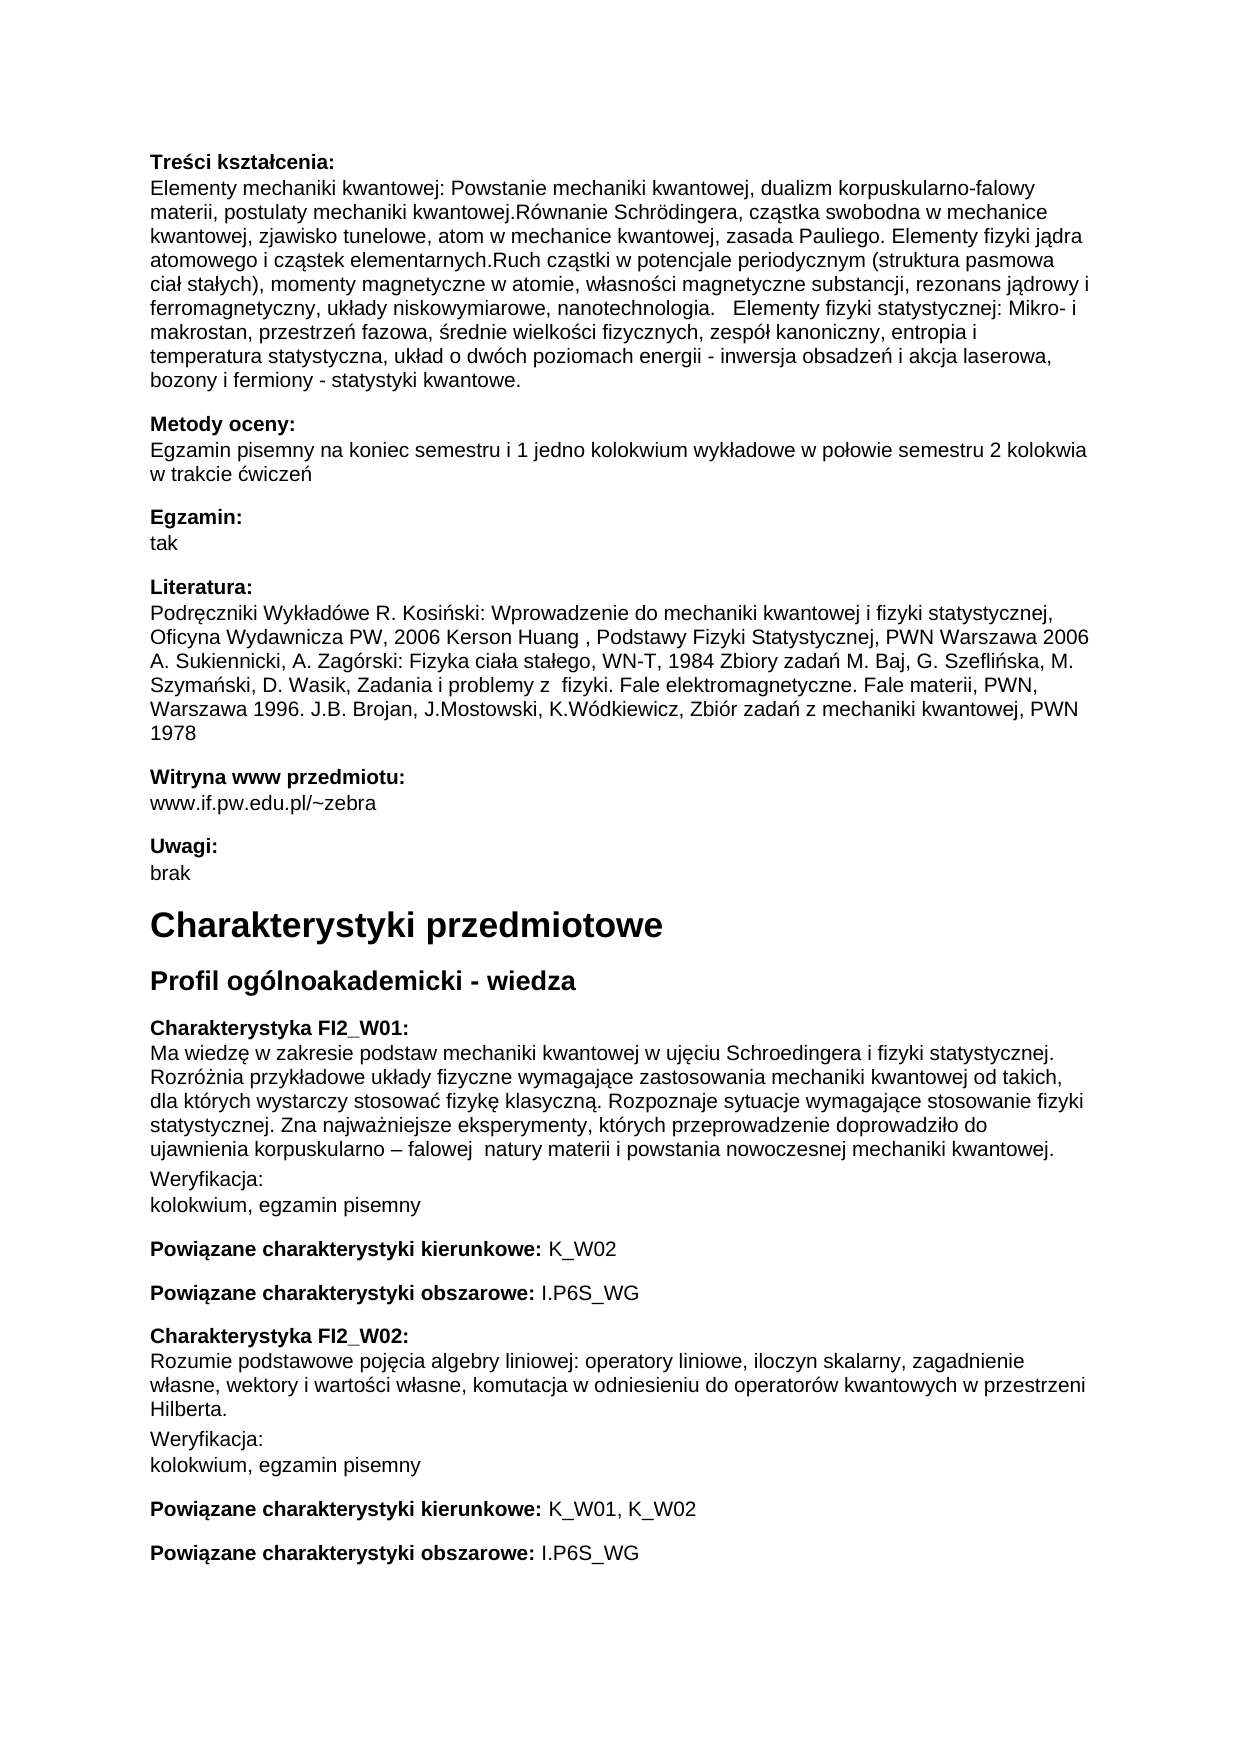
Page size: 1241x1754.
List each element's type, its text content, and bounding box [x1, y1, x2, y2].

text kolokwium, egzamin pisemny [150, 1193, 1090, 1217]
text Literatura: [150, 575, 1090, 599]
text Powiązane charakterystyki kierunkowe: K_W02 [150, 1237, 1090, 1261]
text Egzamin pisemny na koniec semestru i 1 jedno kolokwium wykładowe w połowie semestru 2 kolokwia w trakcie ćwiczeń [150, 437, 1090, 485]
subtitle Charakterystyki przedmiotowe [150, 904, 1090, 945]
text Powiązane charakterystyki obszarowe: I.P6S_WG [150, 1280, 1090, 1304]
text Uwagi: [150, 834, 1090, 858]
text Podręczniki Wykładówe R. Kosiński: Wprowadzenie do mechaniki kwantowej i fizyki statystycznej, Oficyna Wydawnicza PW, 2006 Kerson Huang , Podstawy Fizyki Statystycznej, PWN Warszawa 2006 A. Sukiennicki, A. Zagórski: Fizyka ciała stałego, WN-T, 1984 Zbiory zadań M. Baj, G. Szeflińska, M. Szymański, D. Wasik, Zadania i problemy z fizyki. Fale elektromagnetyczne. Fale materii, PWN, Warszawa 1996. J.B. Brojan, J.Mostowski, K.Wódkiewicz, Zbiór zadań z mechaniki kwantowej, PWN 1978 [150, 601, 1090, 745]
text brak [150, 860, 1090, 884]
text Powiązane charakterystyki obszarowe: I.P6S_WG [150, 1541, 1090, 1565]
text Weryfikacja: [150, 1427, 1090, 1451]
text Powiązane charakterystyki kierunkowe: K_W01, K_W02 [150, 1497, 1090, 1521]
text tak [150, 531, 1090, 555]
text Rozumie podstawowe pojęcia algebry liniowej: operatory liniowe, iloczyn skalarny, zagadnienie własne, wektory i wartości własne, komutacja w odniesieniu do operatorów kwantowych w przestrzeni Hilberta. [150, 1349, 1090, 1421]
text Treści kształcenia: [150, 150, 1090, 174]
text Charakterystyka FI2_W02: [150, 1324, 1090, 1348]
text Witryna www przedmiotu: [150, 764, 1090, 788]
text www.if.pw.edu.pl/~zebra [150, 791, 1090, 814]
text Metody oceny: [150, 411, 1090, 435]
text Elementy mechaniki kwantowej: Powstanie mechaniki kwantowej, dualizm korpuskularno-falowy materii, postulaty mechaniki kwantowej.Równanie Schrödingera, cząstka swobodna w mechanice kwantowej, zjawisko tunelowe, atom w mechanice kwantowej, zasada Pauliego. Elementy fizyki jądra atomowego i cząstek elementarnych.Ruch cząstki w potencjale periodycznym (struktura pasmowa ciał stałych), momenty magnetyczne w atomie, własności magnetyczne substancji, rezonans jądrowy i ferromagnetyczny, układy niskowymiarowe, nanotechnologia. Elementy fizyki statystycznej: Mikro- i makrostan, przestrzeń fazowa, średnie wielkości fizycznych, zespół kanoniczny, entropia i temperatura statystyczna, układ o dwóch poziomach energii - inwersja obsadzeń i akcja laserowa, bozony i fermiony - statystyki kwantowe. [150, 176, 1090, 392]
text Ma wiedzę w zakresie podstaw mechaniki kwantowej w ujęciu Schroedingera i fizyki statystycznej. Rozróżnia przykładowe układy fizyczne wymagające zastosowania mechaniki kwantowej od takich, dla których wystarczy stosować fizykę klasyczną. Rozpoznaje sytuacje wymagające stosowanie fizyki statystycznej. Zna najważniejsze eksperymenty, których przeprowadzenie doprowadziło do ujawnienia korpuskularno – falowej natury materii i powstania nowoczesnej mechaniki kwantowej. [150, 1041, 1090, 1161]
text Egzamin: [150, 505, 1090, 529]
text Weryfikacja: [150, 1167, 1090, 1191]
text Charakterystyka FI2_W01: [150, 1016, 1090, 1040]
text kolokwium, egzamin pisemny [150, 1453, 1090, 1477]
subtitle Profil ogólnoakademicki - wiedza [150, 965, 1090, 996]
